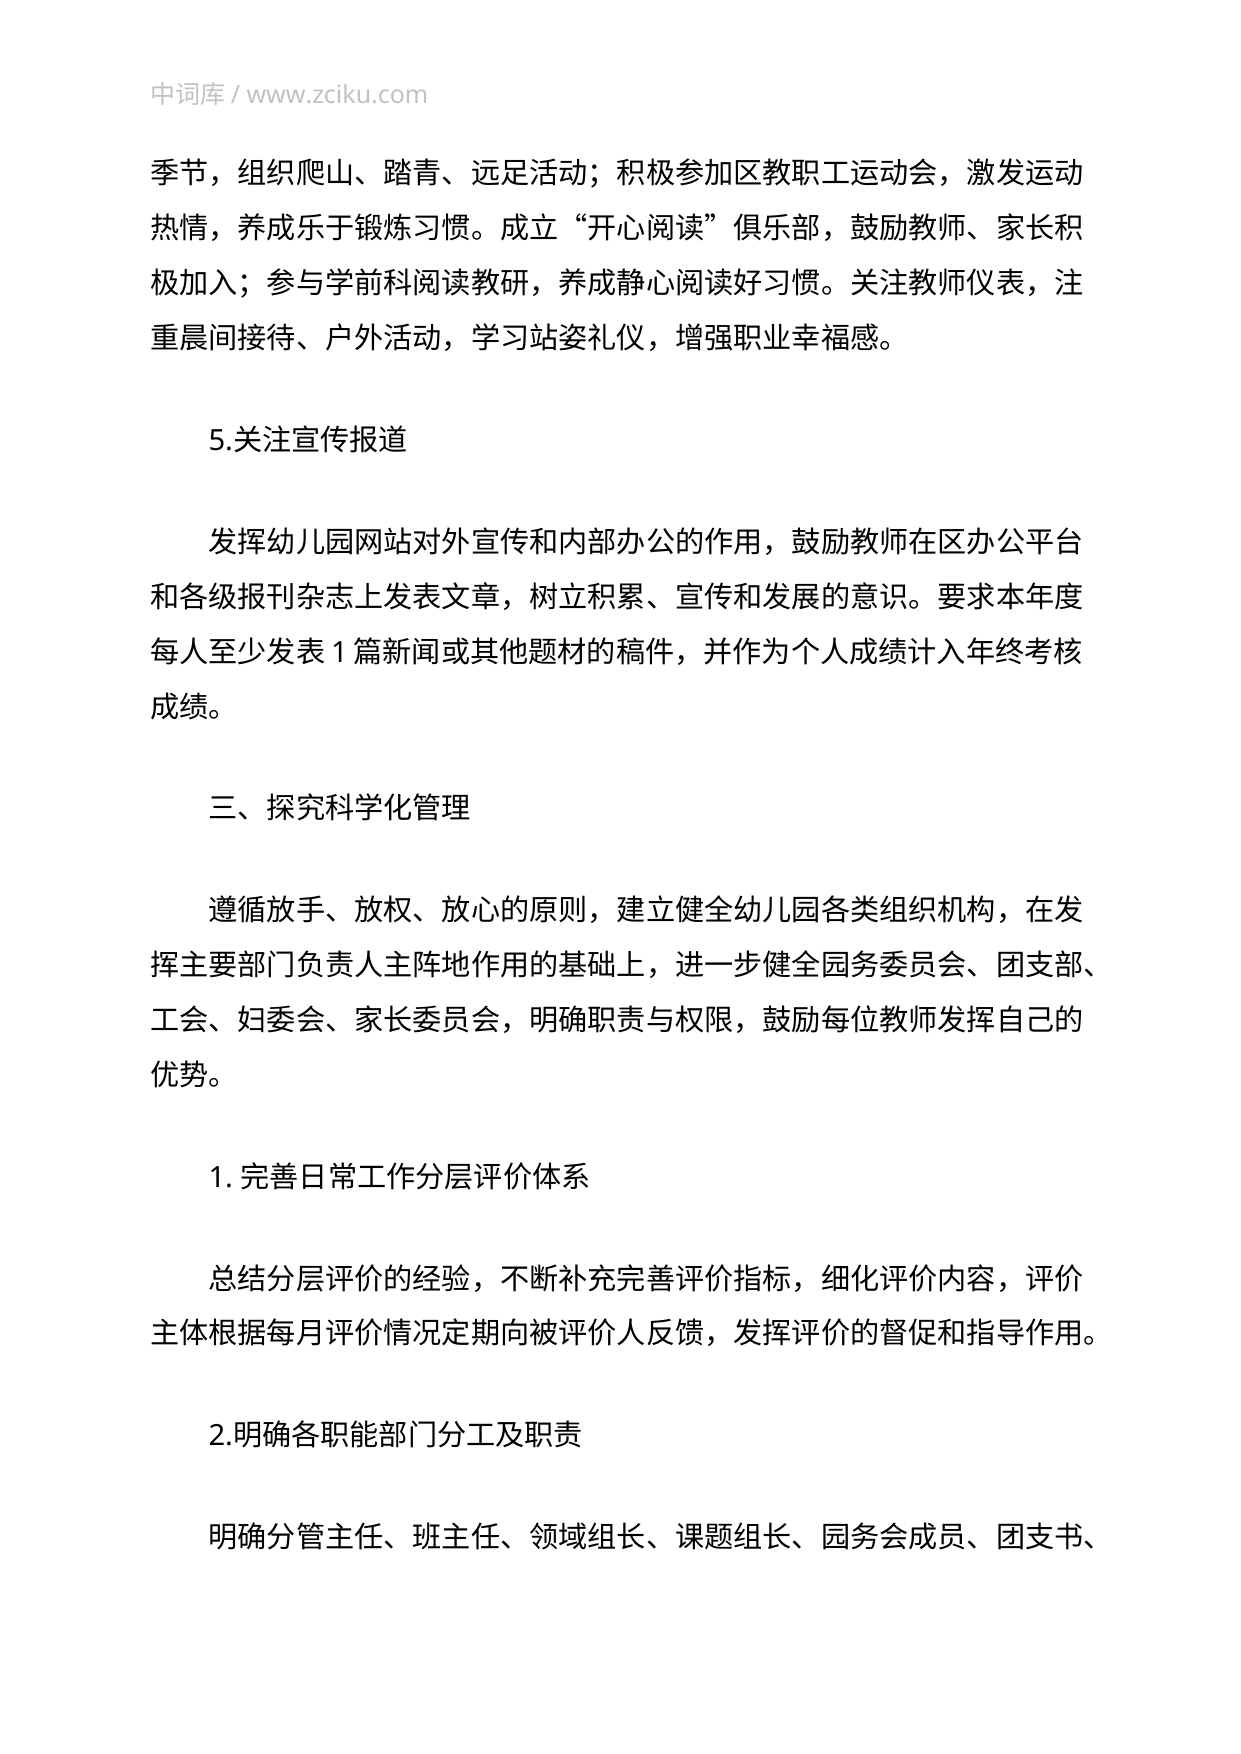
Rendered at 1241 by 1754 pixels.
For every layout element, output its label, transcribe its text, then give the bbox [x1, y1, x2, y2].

text 1. 完善日常工作分层评价体系 [150, 1153, 1090, 1196]
text 5.关注宣传报道 [150, 416, 1090, 459]
text 总结分层评价的经验，不断补充完善评价指标，细化评价内容，评价主体根据每月评价情况定期向被评价人反馈，发挥评价的督促和指导作用。 [150, 1255, 1090, 1352]
text 2.明确各职能部门分工及职责 [150, 1412, 1090, 1454]
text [150, 150, 1090, 357]
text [150, 1514, 1090, 1556]
text 三、探究科学化管理 [150, 785, 1090, 827]
text 发挥幼儿园网站对外宣传和内部办公的作用，鼓励教师在区办公平台和各级报刊杂志上发表文章，树立积累、宣传和发展的意识。要求本年度每人至少发表1篇新闻或其他题材的稿件，并作为个人成绩计入年终考核成绩。 [150, 518, 1090, 726]
text 遵循放手、放权、放心的原则，建立健全幼儿园各类组织机构，在发挥主要部门负责人主阵地作用的基础上，进一步健全园务委员会、团支部、工会、妇委会、家长委员会，明确职责与权限，鼓励每位教师发挥自己的优势。 [150, 887, 1090, 1094]
